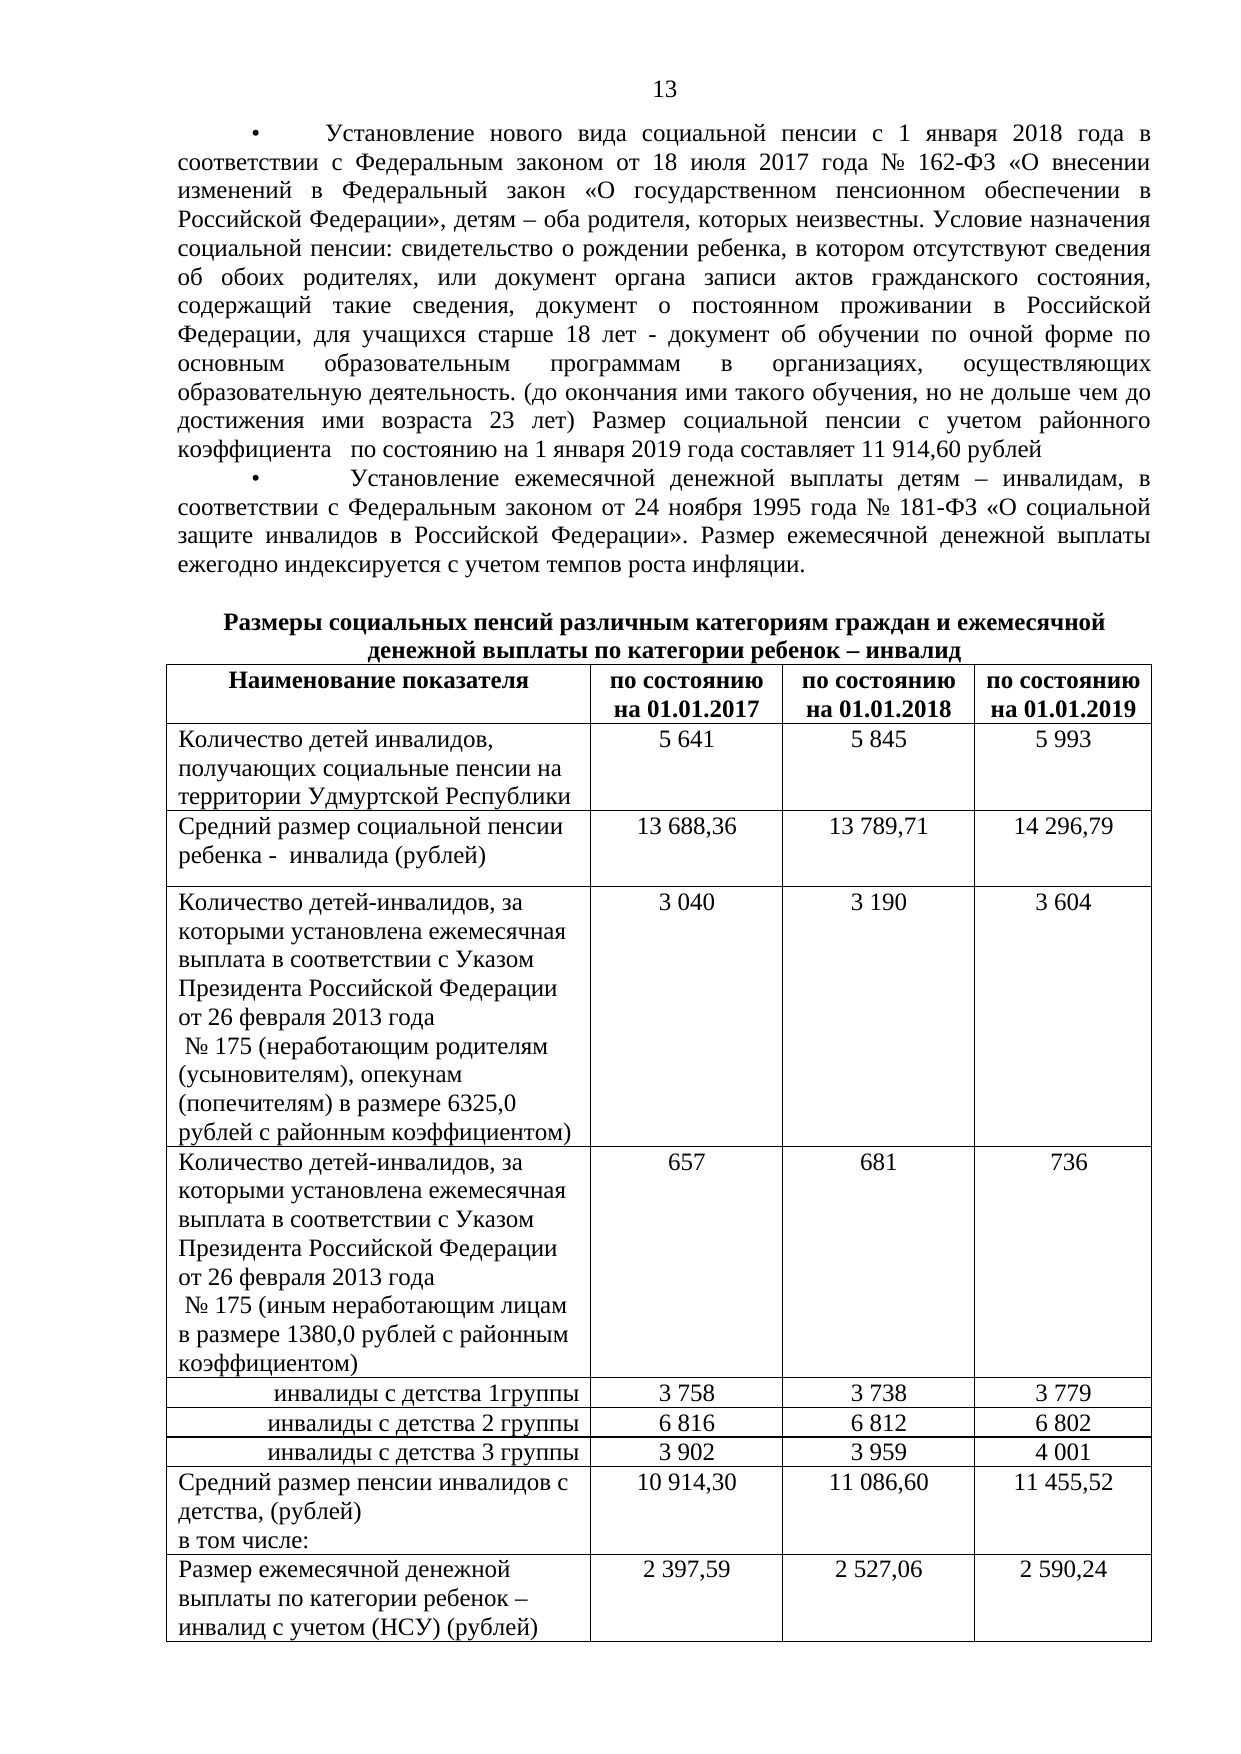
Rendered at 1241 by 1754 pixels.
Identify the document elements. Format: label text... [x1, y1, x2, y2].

table_cell Средний размер пенсии инвалидов с детства, (рублей) в том числе: [167, 1467, 590, 1553]
table_cell инвалиды с детства 3 группы [167, 1438, 590, 1466]
table_cell Средний размер социальной пенсии ребенка - инвалида (рублей) [167, 811, 590, 886]
table_cell 3 779 [975, 1378, 1151, 1407]
table_cell Количество детей-инвалидов, за которыми установлена ежемесячная выплата в соответствии с Указом Президента Российской Федерации от 26 февраля 2013 года № 175 (иным неработающим лицам в размере 1380,0 рублей с районным коэффициентом) [167, 1147, 590, 1377]
table_cell 6 812 [783, 1408, 974, 1436]
table_cell 681 [783, 1147, 974, 1377]
table_cell 736 [975, 1147, 1151, 1377]
table_cell 13 688,36 [591, 811, 782, 886]
table_cell 3 902 [591, 1438, 782, 1466]
text • Установление нового вида социальной пенсии с 1 января 2018 года в соответствии с Федеральным законом от 18 июля 2017 года № 162-ФЗ «О внесении изменений в Федеральный закон «О государственном пенсионном обеспечении в Российской Федерации», детям – оба родителя, которых неизвестны. Условие назначения социальной пенсии: свидетельство о рождении ребенка, в котором отсутствуют сведения об обоих родителях, или документ органа записи актов гражданского состояния, содержащий такие сведения, документ о постоянном проживании в Российской Федерации, для учащихся старше 18 лет - документ об обучении по очной форме по основным образовательным программам в организациях, осуществляющих образовательную деятельность. (до окончания ими такого обучения, но не дольше чем до достижения ими возраста 23 лет) Размер социальной пенсии с учетом районного коэффициента по состоянию на 1 января 2019 года составляет 11 914,60 рублей [177, 118, 1152, 463]
table_cell 2 527,06 [783, 1555, 974, 1641]
table_cell 11 086,60 [783, 1467, 974, 1553]
table_cell 10 914,30 [591, 1467, 782, 1553]
table_cell 6 802 [975, 1408, 1151, 1436]
table_cell 6 816 [591, 1408, 782, 1436]
table_cell 2 397,59 [591, 1555, 782, 1641]
table_cell Количество детей-инвалидов, за которыми установлена ежемесячная выплата в соответствии с Указом Президента Российской Федерации от 26 февраля 2013 года № 175 (неработающим родителям (усыновителям), опекунам (попечителям) в размере 6325,0 рублей с районным коэффициентом) [167, 887, 590, 1146]
table_cell 3 040 [591, 887, 782, 1146]
table_cell инвалиды с детства 1группы [167, 1378, 590, 1407]
table_cell 3 758 [591, 1378, 782, 1407]
table_cell 2 590,24 [975, 1555, 1151, 1641]
table_cell 3 604 [975, 887, 1151, 1146]
table_header по состоянию на 01.01.2017 [591, 665, 782, 723]
table_header по состоянию на 01.01.2018 [783, 665, 974, 723]
table_header по состоянию на 01.01.2019 [975, 665, 1151, 723]
table_cell 657 [591, 1147, 782, 1377]
table_cell 3 190 [783, 887, 974, 1146]
table_cell 5 845 [783, 724, 974, 810]
table_cell 3 959 [783, 1438, 974, 1466]
table_cell 13 789,71 [783, 811, 974, 886]
table_cell 11 455,52 [975, 1467, 1151, 1553]
text • Установление ежемесячной денежной выплаты детям – инвалидам, в соответствии c Федеральным законом от 24 ноября 1995 года № 181-ФЗ «О социальной защите инвалидов в Российской Федерации». Размер ежемесячной денежной выплаты ежегодно индексируется с учетом темпов роста инфляции. [177, 463, 1152, 578]
table_cell Количество детей инвалидов, получающих социальные пенсии на территории Удмуртской Республики [167, 724, 590, 810]
table_cell 5 641 [591, 724, 782, 810]
table_cell 3 738 [783, 1378, 974, 1407]
table_cell 5 993 [975, 724, 1151, 810]
table_cell 4 001 [975, 1438, 1151, 1466]
text Размеры социальных пенсий различным категориям граждан и ежемесячной денежной выплаты по категории ребенок – инвалид [177, 607, 1152, 664]
table_cell 14 296,79 [975, 811, 1151, 886]
table_cell Размер ежемесячной денежной выплаты по категории ребенок – инвалид с учетом (НСУ) (рублей) [167, 1555, 590, 1641]
table_header Наименование показателя [167, 665, 590, 723]
table_cell инвалиды с детства 2 группы [167, 1408, 590, 1436]
